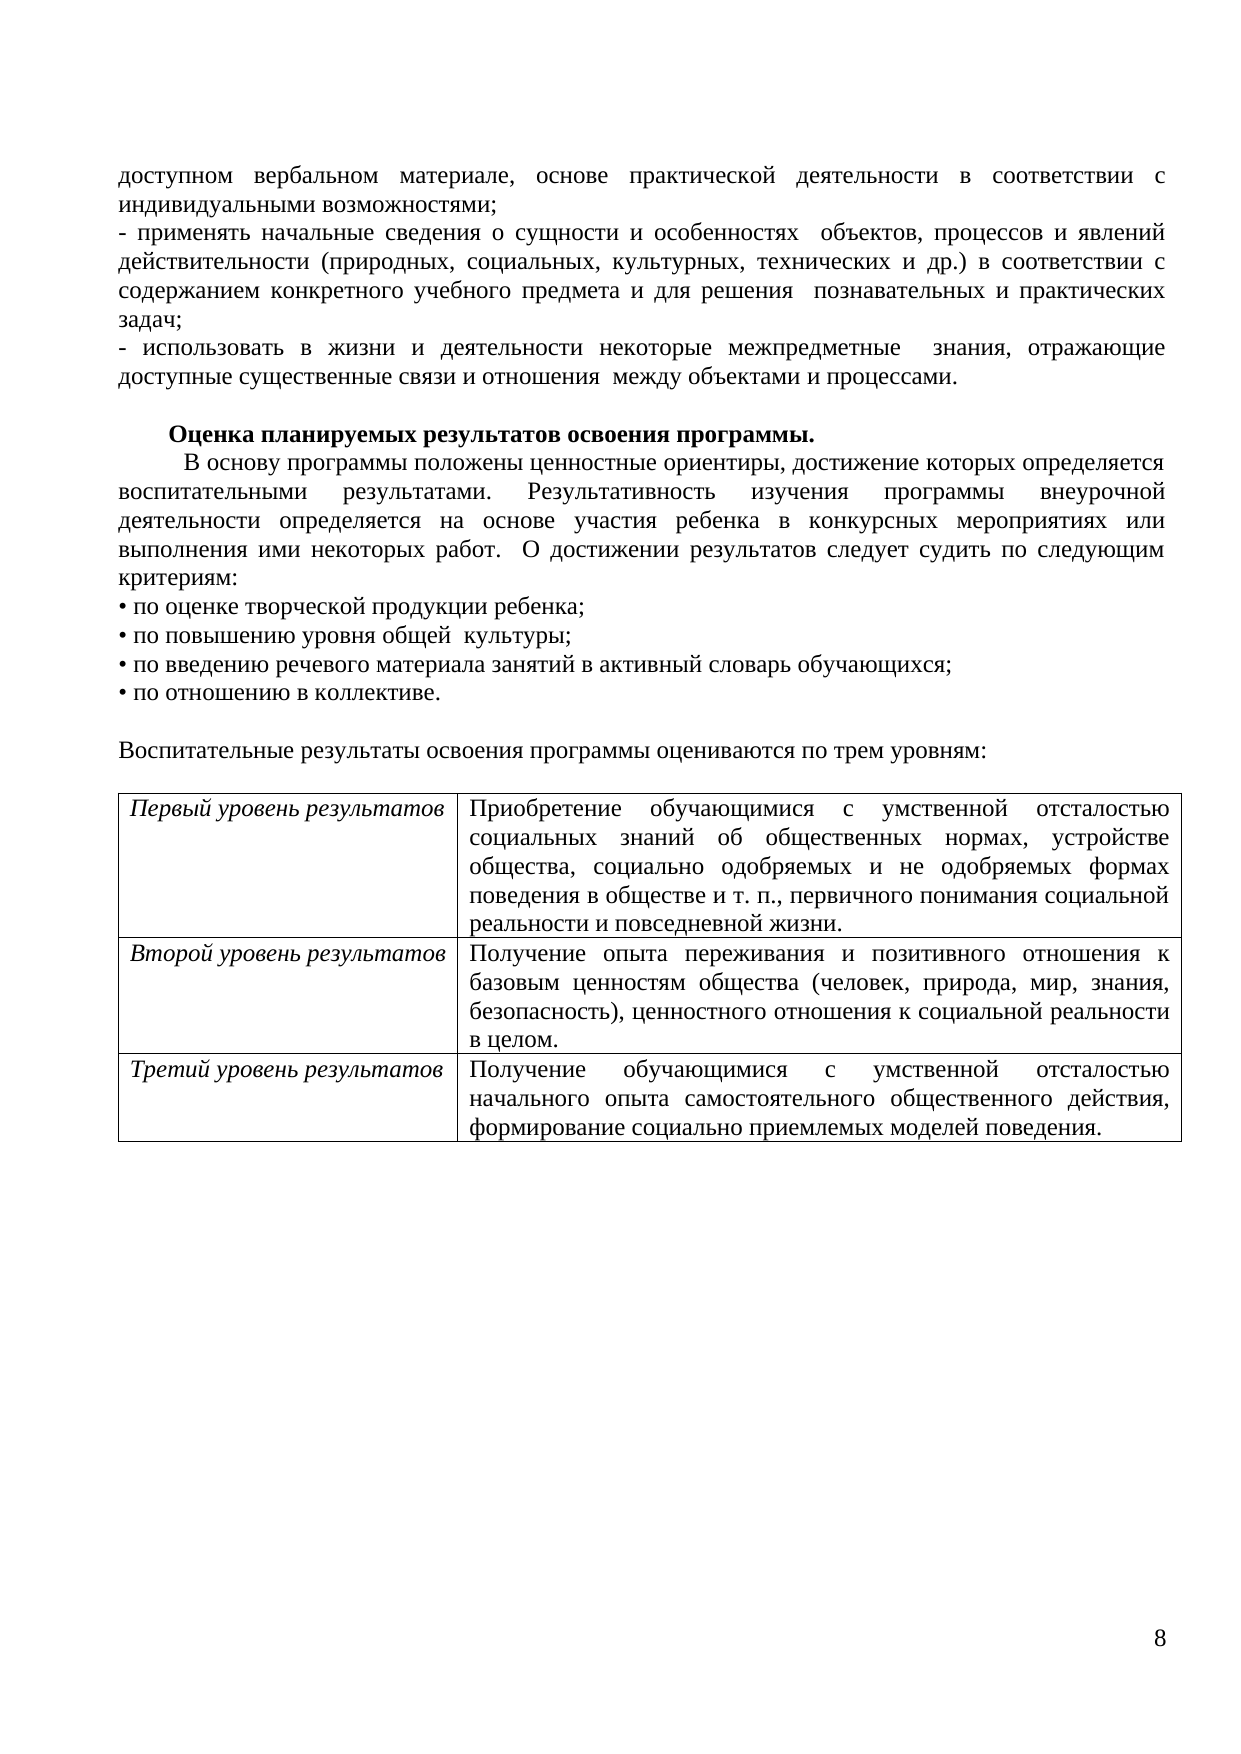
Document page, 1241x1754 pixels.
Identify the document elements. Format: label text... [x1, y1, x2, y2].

text • по оценке творческой продукции ребенка; [118, 591, 1166, 620]
text - использовать в жизни и деятельности некоторые межпредметные знания, отражающие доступные существенные связи и отношения между объектами и процессами. [118, 332, 1166, 390]
text • по повышению уровня общей культуры; [118, 620, 1166, 649]
table_cell Третий уровень результатов [119, 1054, 457, 1141]
text Оценка планируемых результатов освоения программы. [118, 419, 1166, 447]
text • по отношению в коллективе. [118, 677, 1166, 706]
text • по введению речевого материала занятий в активный словарь обучающихся; [118, 649, 1166, 677]
table_cell Второй уровень результатов [119, 938, 457, 1053]
text В основу программы положены ценностные ориентиры, достижение которых определяется воспитательными результатами. Результативность изучения программы внеурочной деятельности определяется на основе участия ребенка в конкурсных мероприятиях или выполнения ими некоторых работ. О достижении результатов следует судить по следующим критериям: [118, 447, 1166, 591]
text Воспитательные результаты освоения программы оцениваются по трем уровням: [118, 735, 1166, 764]
table_cell Получение обучающимися с умственной отсталостью начального опыта самостоятельного общественного действия, формирование социально приемлемых моделей поведения. [458, 1054, 1181, 1141]
table_header Первый уровень результатов [119, 794, 457, 937]
table_header Приобретение обучающимися с умственной отсталостью социальных знаний об общественных нормах, устройстве общества, социально одобряемых и не одобряемых формах поведения в обществе и т. п., первичного понимания социальной реальности и повседневной жизни. [458, 794, 1181, 937]
table_cell Получение опыта переживания и позитивного отношения к базовым ценностям общества (человек, природа, мир, знания, безопасность), ценностного отношения к социальной реальности в целом. [458, 938, 1181, 1053]
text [118, 160, 1166, 217]
text - применять начальные сведения о сущности и особенностях объектов, процессов и явлений действительности (природных, социальных, культурных, технических и др.) в соответствии с содержанием конкретного учебного предмета и для решения познавательных и практических задач; [118, 217, 1166, 332]
